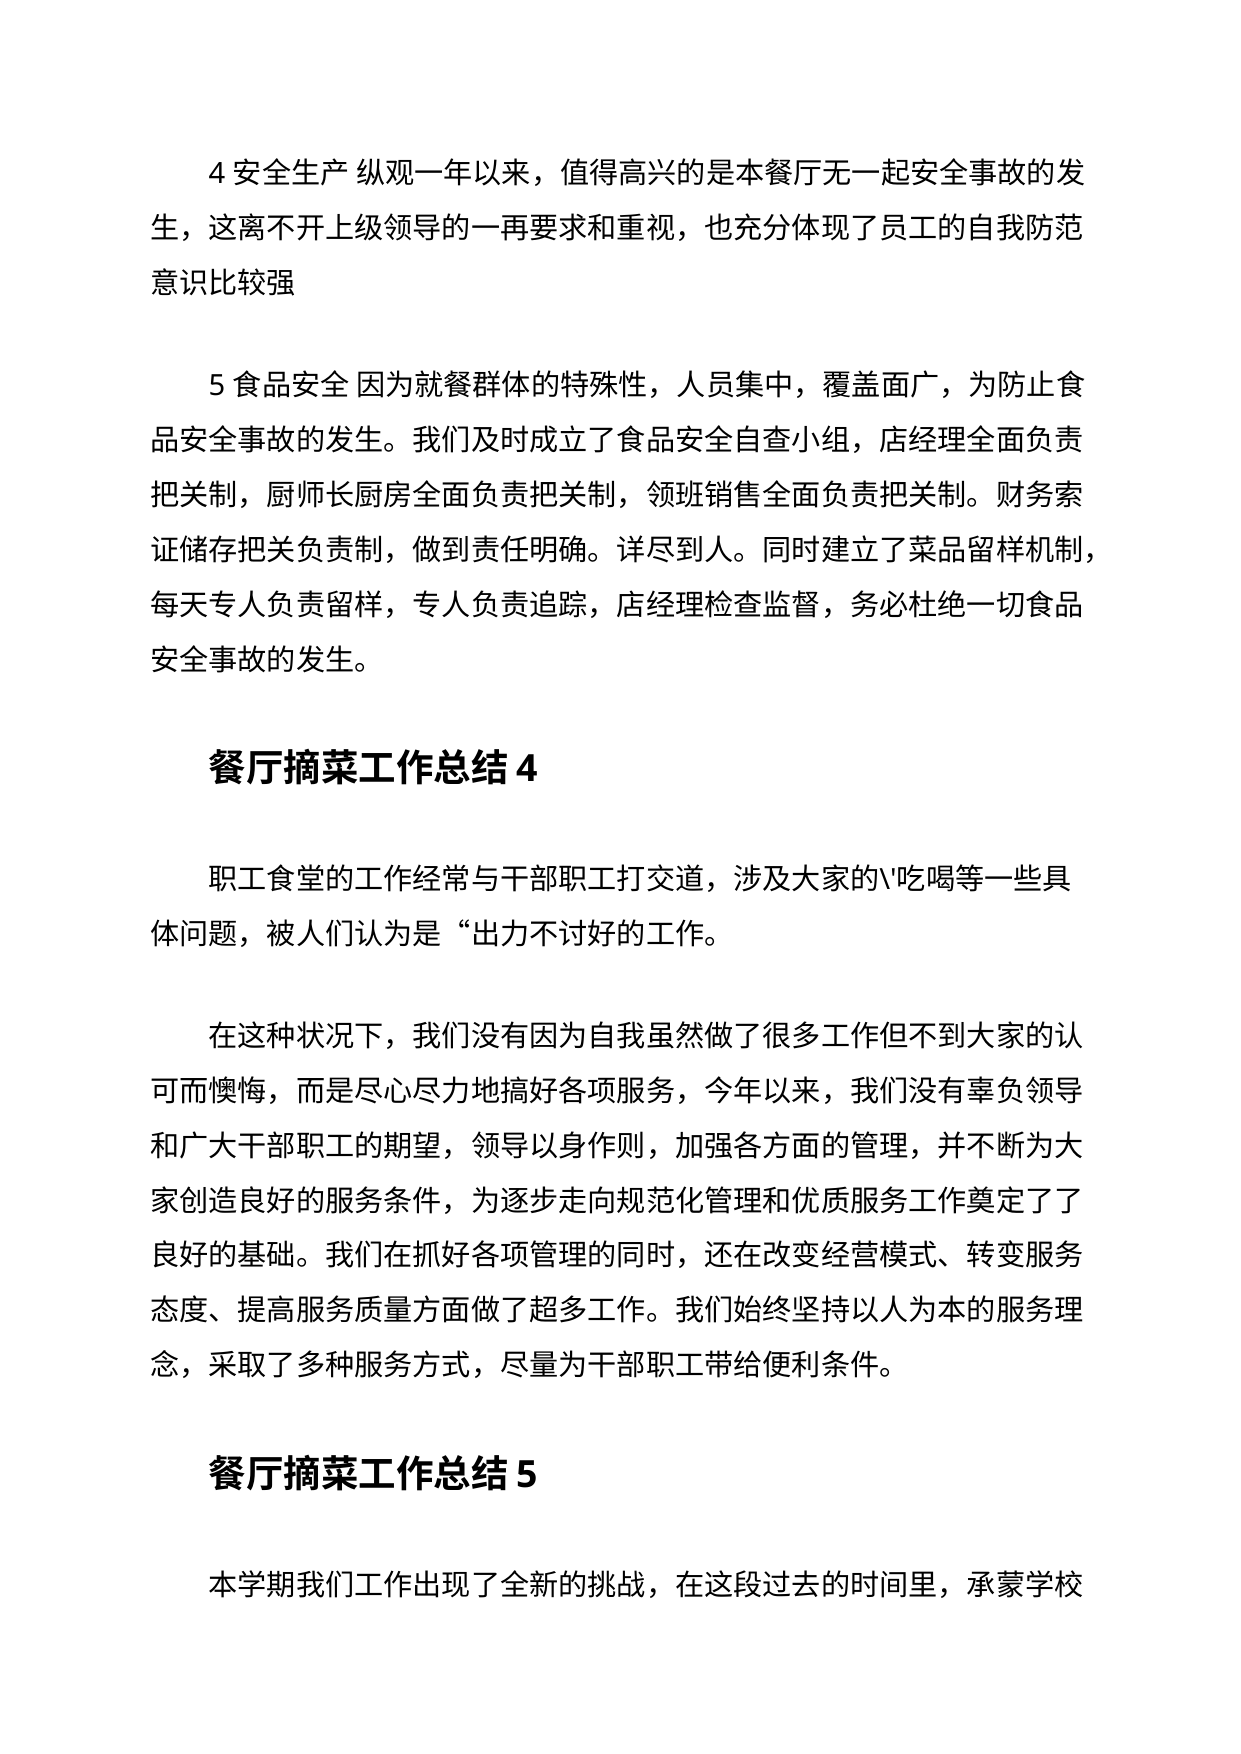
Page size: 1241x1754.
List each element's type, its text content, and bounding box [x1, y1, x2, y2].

text 5 食品安全 因为就餐群体的特殊性，人员集中，覆盖面广，为防止食品安全事故的发生。我们及时成立了食品安全自查小组，店经理全面负责把关制，厨师长厨房全面负责把关制，领班销售全面负责把关制。财务索证储存把关负责制，做到责任明确。详尽到人。同时建立了菜品留样机制，每天专人负责留样，专人负责追踪，店经理检查监督，务必杜绝一切食品安全事故的发生。 [150, 362, 1090, 678]
text 在这种状况下，我们没有因为自我虽然做了很多工作但不到大家的认可而懊悔，而是尽心尽力地搞好各项服务，今年以来，我们没有辜负领导和广大干部职工的期望，领导以身作则，加强各方面的管理，并不断为大家创造良好的服务条件，为逐步走向规范化管理和优质服务工作奠定了了良好的基础。我们在抓好各项管理的同时，还在改变经营模式、转变服务态度、提高服务质量方面做了超多工作。我们始终坚持以人为本的服务理念，采取了多种服务方式，尽量为干部职工带给便利条件。 [150, 1012, 1090, 1384]
text 4 安全生产 纵观一年以来，值得高兴的是本餐厅无一起安全事故的发生，这离不开上级领导的一再要求和重视，也充分体现了员工的自我防范意识比较强 [150, 150, 1090, 302]
text 职工食堂的工作经常与干部职工打交道，涉及大家的\'吃喝等一些具体问题，被人们认为是“出力不讨好的工作。 [150, 856, 1090, 953]
text 餐厅摘菜工作总结4 [150, 738, 1090, 792]
text 餐厅摘菜工作总结5 [150, 1443, 1090, 1498]
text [150, 1561, 1090, 1603]
